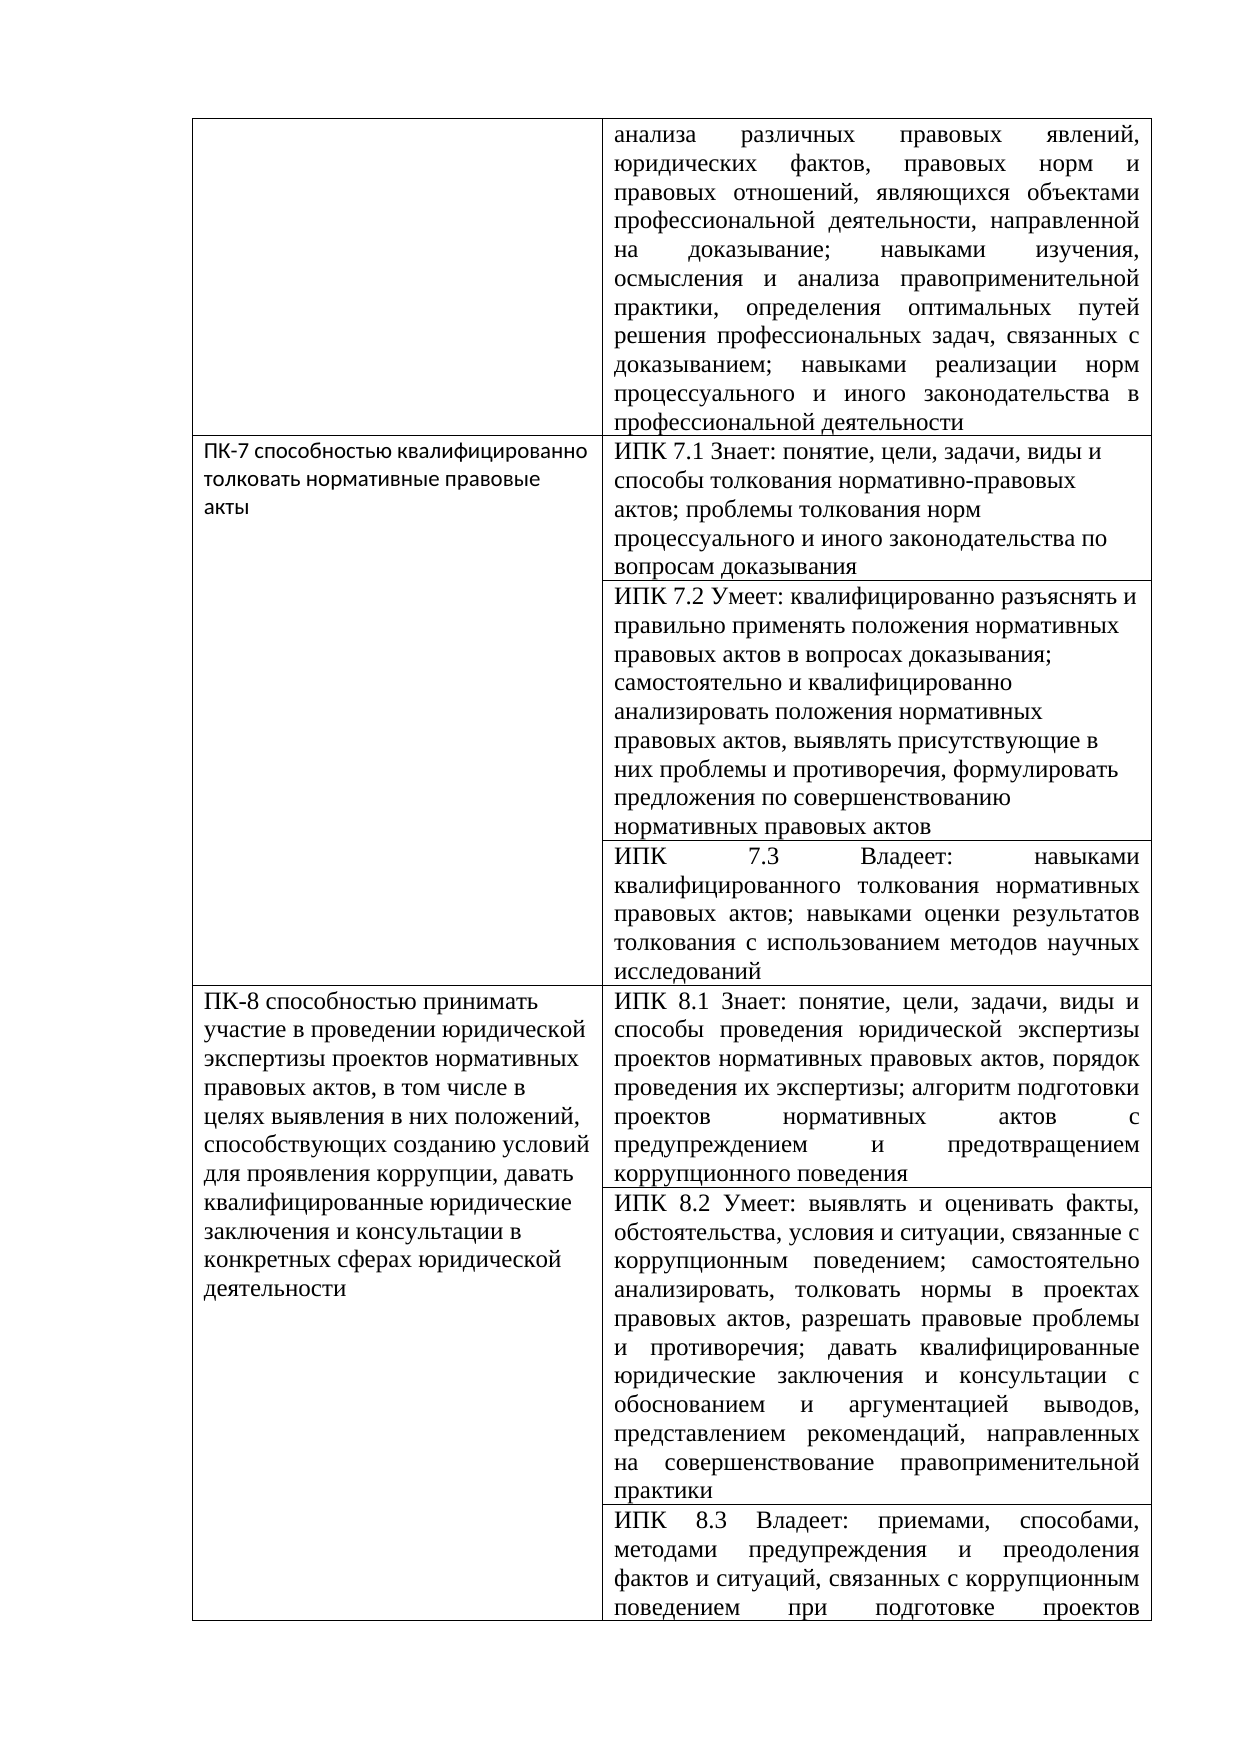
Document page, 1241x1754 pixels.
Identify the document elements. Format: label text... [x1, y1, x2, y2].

table_cell ИПК 7.2 Умеет: квалифицированно разъяснять и правильно применять положения нормативных правовых актов в вопросах доказывания; самостоятельно и квалифицированно анализировать положения нормативных правовых актов, выявлять присутствующие в них проблемы и противоречия, формулировать предложения по совершенствованию нормативных правовых актов [603, 581, 1151, 840]
table_cell ПК-8 способностью принимать участие в проведении юридической экспертизы проектов нормативных правовых актов, в том числе в целях выявления в них положений, способствующих созданию условий для проявления коррупции, давать квалифицированные юридические заключения и консультации в конкретных сферах юридической деятельности [193, 986, 602, 1620]
table_cell ИПК 7.3 Владеет: навыками квалифицированного толкования нормативных правовых актов; навыками оценки результатов толкования с использованием методов научных исследований [603, 841, 1151, 985]
table_cell ПК-7 способностью квалифицированно толковать нормативные правовые акты [193, 436, 602, 985]
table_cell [603, 1505, 1151, 1620]
table_cell ИПК 8.1 Знает: понятие, цели, задачи, виды и способы проведения юридической экспертизы проектов нормативных правовых актов, порядок проведения их экспертизы; алгоритм подготовки проектов нормативных актов c предупреждением и предотвращением коррупционного поведения [603, 986, 1151, 1187]
table_cell ИПК 8.2 Умеет: выявлять и оценивать факты, обстоятельства, условия и ситуации, связанные с коррупционным поведением; самостоятельно анализировать, толковать нормы в проектах правовых актов, разрешать правовые проблемы и противоречия; давать квалифицированные юридические заключения и консультации с обоснованием и аргументацией выводов, представлением рекомендаций, направленных на совершенствование правоприменительной практики [603, 1188, 1151, 1504]
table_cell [603, 119, 1151, 435]
table_cell ИПК 7.1 Знает: понятие, цели, задачи, виды и способы толкования нормативно-правовых актов; проблемы толкования норм процессуального и иного законодательства по вопросам доказывания [603, 436, 1151, 580]
